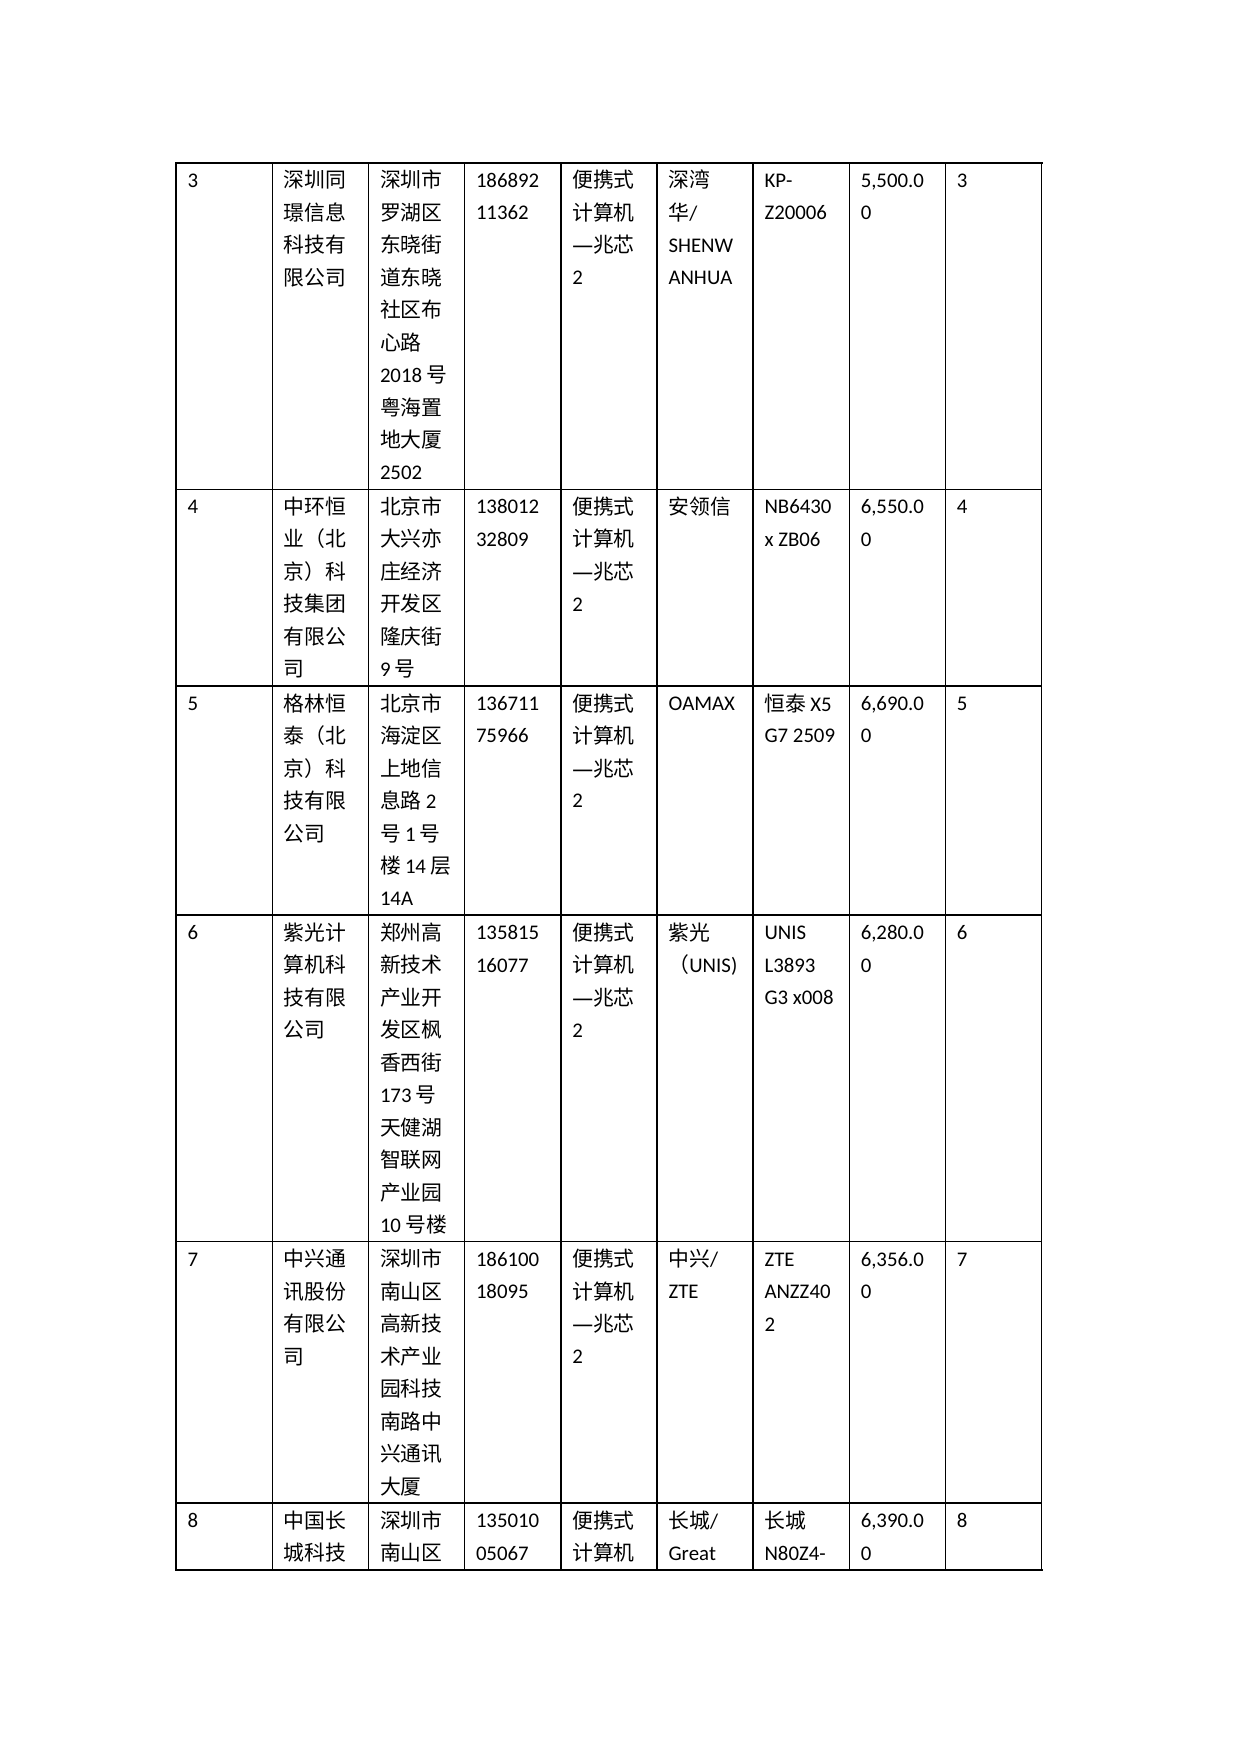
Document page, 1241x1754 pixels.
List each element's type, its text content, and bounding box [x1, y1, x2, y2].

table_cell 6,356.00 [850, 1242, 945, 1502]
table_cell 中兴/ZTE [658, 1242, 752, 1502]
table_cell 格林恒泰（北京）科技有限公司 [273, 687, 368, 914]
table_cell 18610018095 [465, 1242, 560, 1502]
table_cell 便携式计算机—兆芯2 [562, 1504, 656, 1569]
table_cell 13581516077 [465, 916, 560, 1241]
table_cell 6,690.00 [850, 687, 945, 914]
table_cell 紫光（UNIS) [658, 916, 752, 1241]
table_cell 3 [946, 164, 1041, 488]
table_cell KP-Z20006 [754, 164, 849, 488]
table_cell 北京市海淀区上地信息路2号1号楼14层14A [369, 687, 464, 914]
table_cell 5 [177, 687, 272, 914]
table_cell 13671175966 [465, 687, 560, 914]
table_cell 6 [177, 916, 272, 1241]
table_cell ZTE ANZZ402 [754, 1242, 849, 1502]
table_cell 6,390.00 [850, 1504, 945, 1569]
table_cell 5,500.00 [850, 164, 945, 488]
table_cell 8 [177, 1504, 272, 1569]
table_cell 6,280.00 [850, 916, 945, 1241]
table_cell 5 [946, 687, 1041, 914]
table_cell 郑州高新技术产业开发区枫香西街173号天健湖智联网产业园10号楼 [369, 916, 464, 1241]
table_cell 6,550.00 [850, 490, 945, 685]
table_cell 4 [177, 490, 272, 685]
table_cell 便携式计算机—兆芯2 [562, 916, 656, 1241]
table_cell 深圳市南山区高新技术产业园科技南路中兴通讯大厦 [369, 1242, 464, 1502]
table_cell 便携式计算机—兆芯2 [562, 490, 656, 685]
table_cell 中环恒业（北京）科技集团有限公司 [273, 490, 368, 685]
table_cell 便携式计算机—兆芯2 [562, 1242, 656, 1502]
table_cell 便携式计算机—兆芯2 [562, 164, 656, 488]
table_cell 紫光计算机科技有限公司 [273, 916, 368, 1241]
table_cell 安领信 [658, 490, 752, 685]
table_cell 3 [177, 164, 272, 488]
table_cell 恒泰X5 G7 2509 [754, 687, 849, 914]
table_cell 长城N80Z4-013 [754, 1504, 849, 1569]
table_cell 13501005067 [465, 1504, 560, 1569]
table_cell NB6430x ZB06 [754, 490, 849, 685]
table_cell 8 [946, 1504, 1041, 1569]
table_cell 深圳市南山区科技园长城计算机大厦 [369, 1504, 464, 1569]
table_cell 18689211362 [465, 164, 560, 488]
table_cell 6 [946, 916, 1041, 1241]
table_cell 4 [946, 490, 1041, 685]
table_cell OAMAX [658, 687, 752, 914]
table_cell 深湾华/SHENWANHUA [658, 164, 752, 488]
table_cell 北京市大兴亦庄经济开发区隆庆街9号 [369, 490, 464, 685]
table_cell 便携式计算机—兆芯2 [562, 687, 656, 914]
table_cell 13801232809 [465, 490, 560, 685]
table_cell 长城/Great Wall [658, 1504, 752, 1569]
table_cell 深圳同璟信息科技有限公司 [273, 164, 368, 488]
table_cell UNIS L3893 G3 x008 [754, 916, 849, 1241]
table_cell 深圳市罗湖区东晓街道东晓社区布心路2018号粤海置地大厦2502 [369, 164, 464, 488]
table_cell 中兴通讯股份有限公司 [273, 1242, 368, 1502]
table_cell 7 [946, 1242, 1041, 1502]
table_cell 中国长城科技集团股份有限公司 [273, 1504, 368, 1569]
table_cell 7 [177, 1242, 272, 1502]
